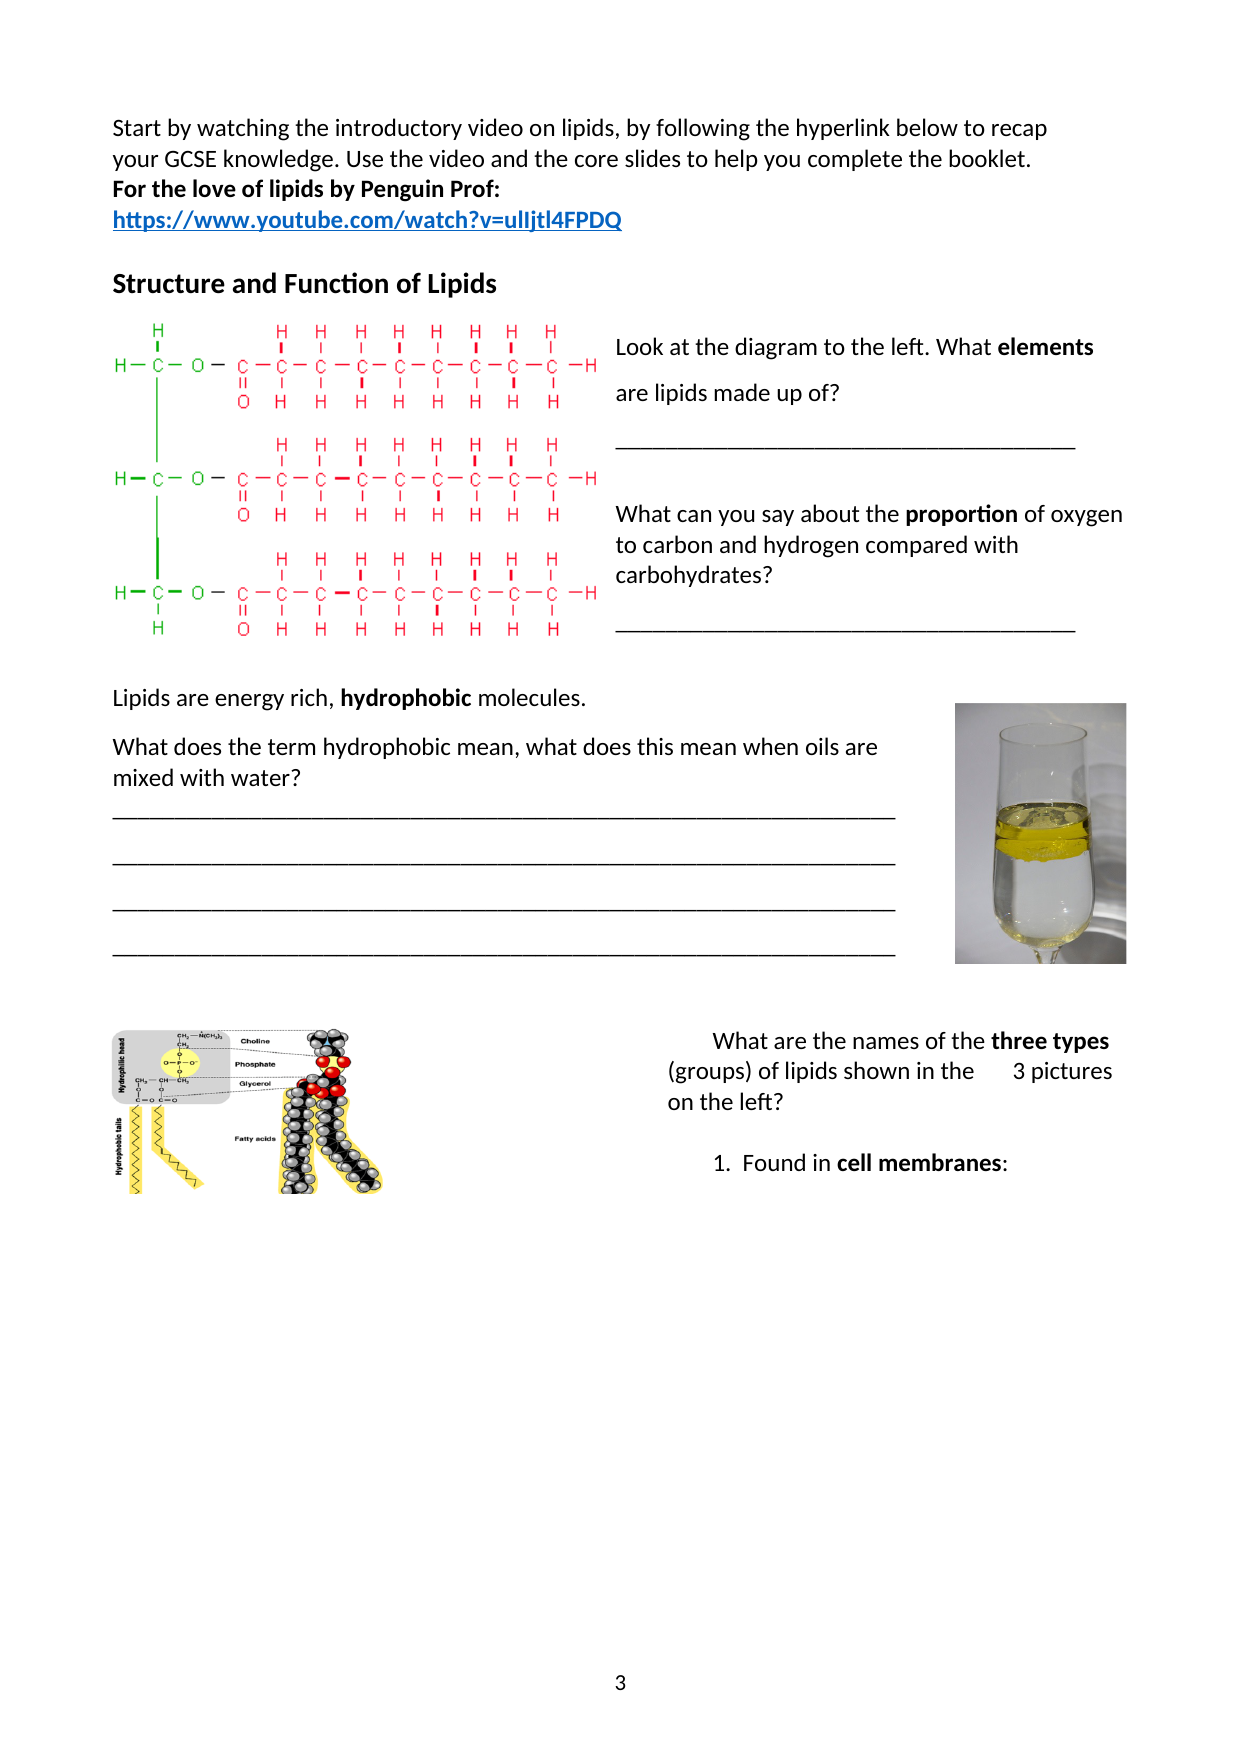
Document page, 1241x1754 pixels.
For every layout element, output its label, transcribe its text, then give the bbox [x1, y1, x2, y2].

text _______________________________________________________________ [112, 838, 955, 868]
text your GCSE knowledge. Use the video and the core slides to help you complete the booklet. [112, 143, 1128, 173]
text What are the names of the three types (groups) of lipids shown in the 3 pictures on the left? [383, 1025, 1128, 1116]
text https://www.youtube.com/watch?v=ulIjtl4FPDQ [112, 204, 1128, 234]
text _______________________________________________________________ [112, 929, 955, 960]
text For the love of lipids by Penguin Prof: [112, 173, 1128, 204]
text _______________________________________________________________ [112, 884, 955, 914]
text Structure and Function of Lipids [112, 265, 1128, 300]
text _______________________________________________________________ [112, 792, 955, 823]
text carbohydrates? _____________________________________ [597, 560, 1128, 636]
text What does the term hydrophobic mean, what does this mean when oils are mixed with water? [112, 731, 955, 792]
text Lipids are energy rich, hydrophobic molecules. [112, 682, 1128, 712]
text Start by watching the introductory video on lipids, by following the hyperlink below to recap [112, 112, 1128, 143]
text 1. Found in cell membranes: [383, 1147, 1128, 1177]
text What can you say about the proportion of oxygen to carbon and hydrogen compared with [597, 499, 1128, 560]
text Look at the diagram to the left. What elements are lipids made up of? _____________________________________ [597, 331, 1128, 453]
